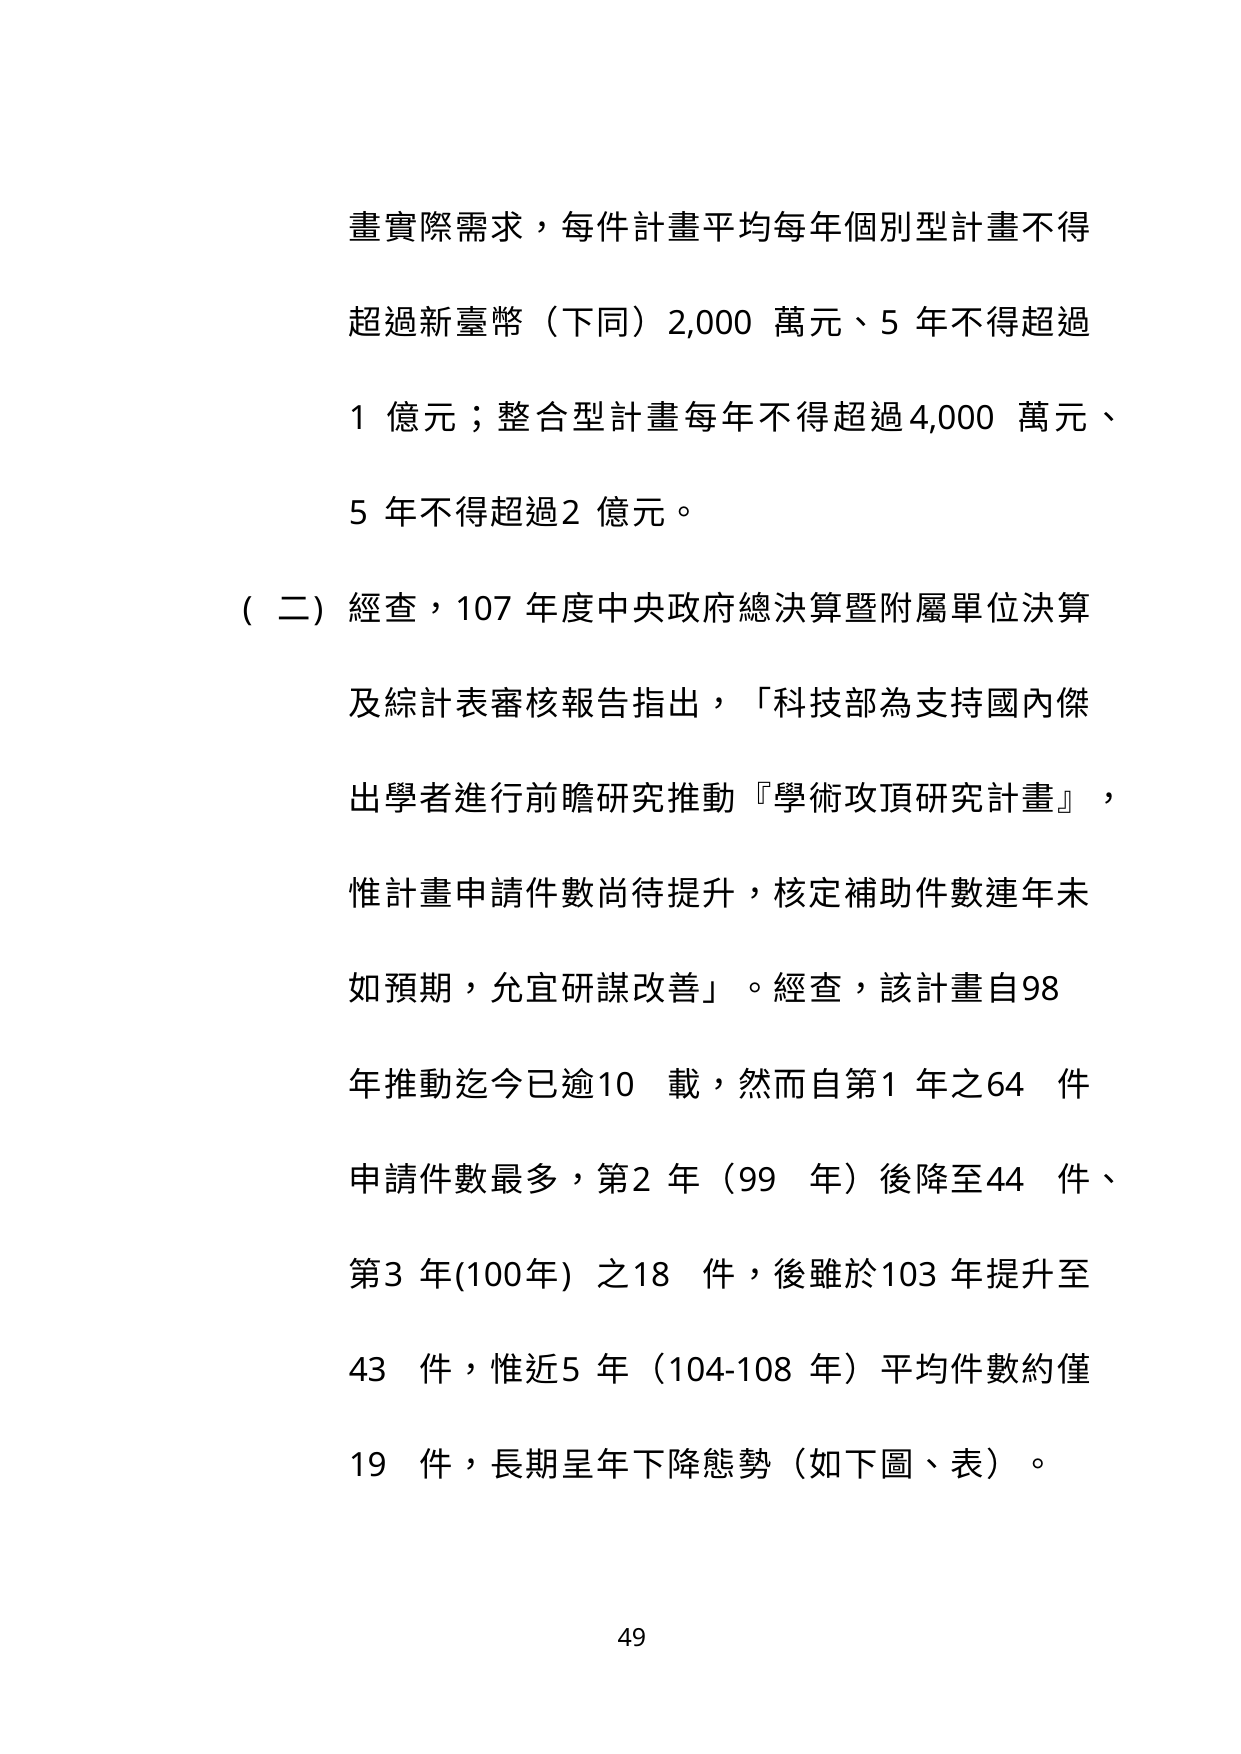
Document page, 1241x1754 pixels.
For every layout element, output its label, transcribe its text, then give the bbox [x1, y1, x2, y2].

subtitle 經查，107年度中央政府總決算暨附屬單位決算及綜計表審核報告指出，「科技部為支持國內傑出學者進行前瞻研究推動『學術攻頂研究計畫』，惟計畫申請件數尚待提升，核定補助件數連年未如預期，允宜研謀改善」。經查，該計畫自98年推動迄今已逾10載，然而自第1年之64件申請件數最多，第2年（99年）後降至44件、第3年(100年)之18件，後雖於103年提升至43件，惟近5年（104-108年）平均件數約僅19件，長期呈年下降態勢（如下圖、表）。 [242, 558, 1092, 1510]
